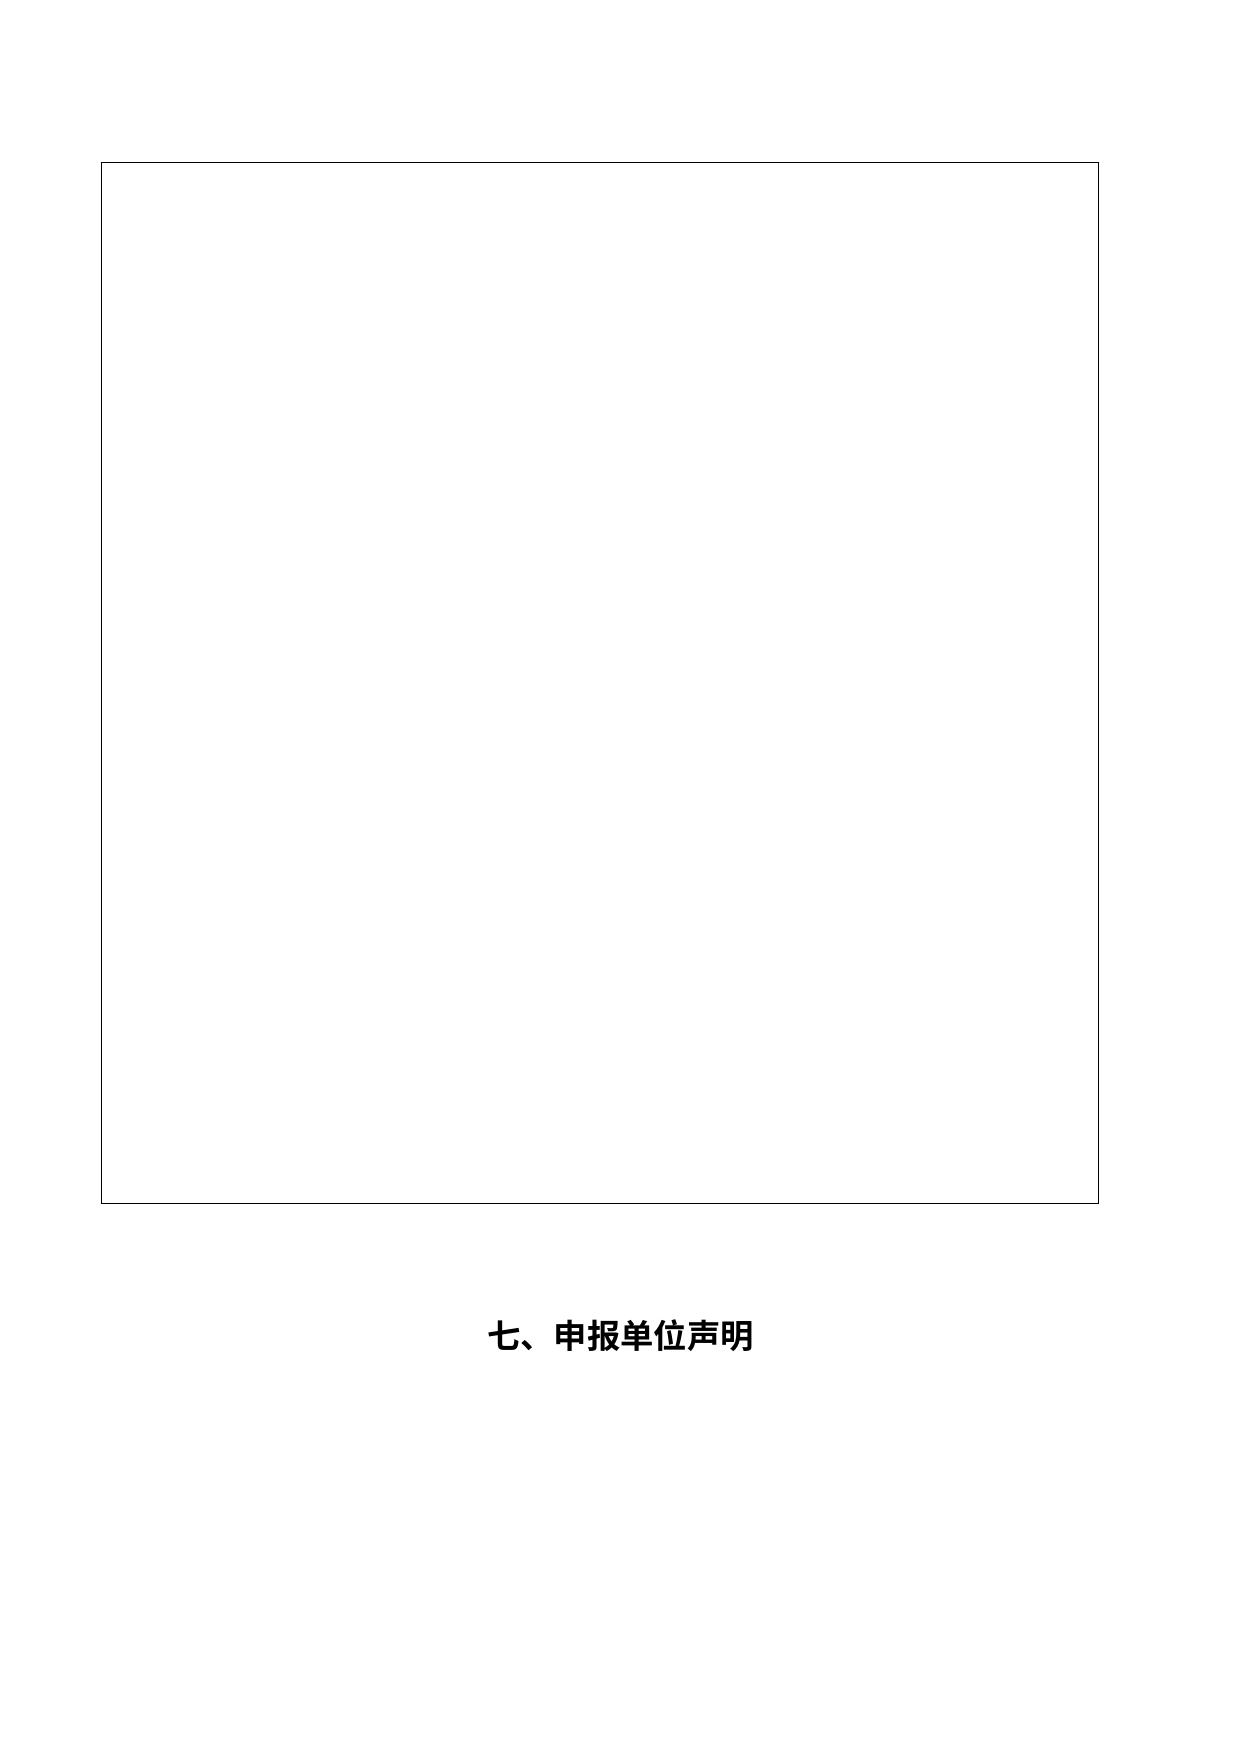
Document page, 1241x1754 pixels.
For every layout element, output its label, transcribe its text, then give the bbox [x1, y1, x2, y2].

text 七、申报单位声明 [112, 1302, 1128, 1367]
table_header [102, 163, 1098, 1203]
